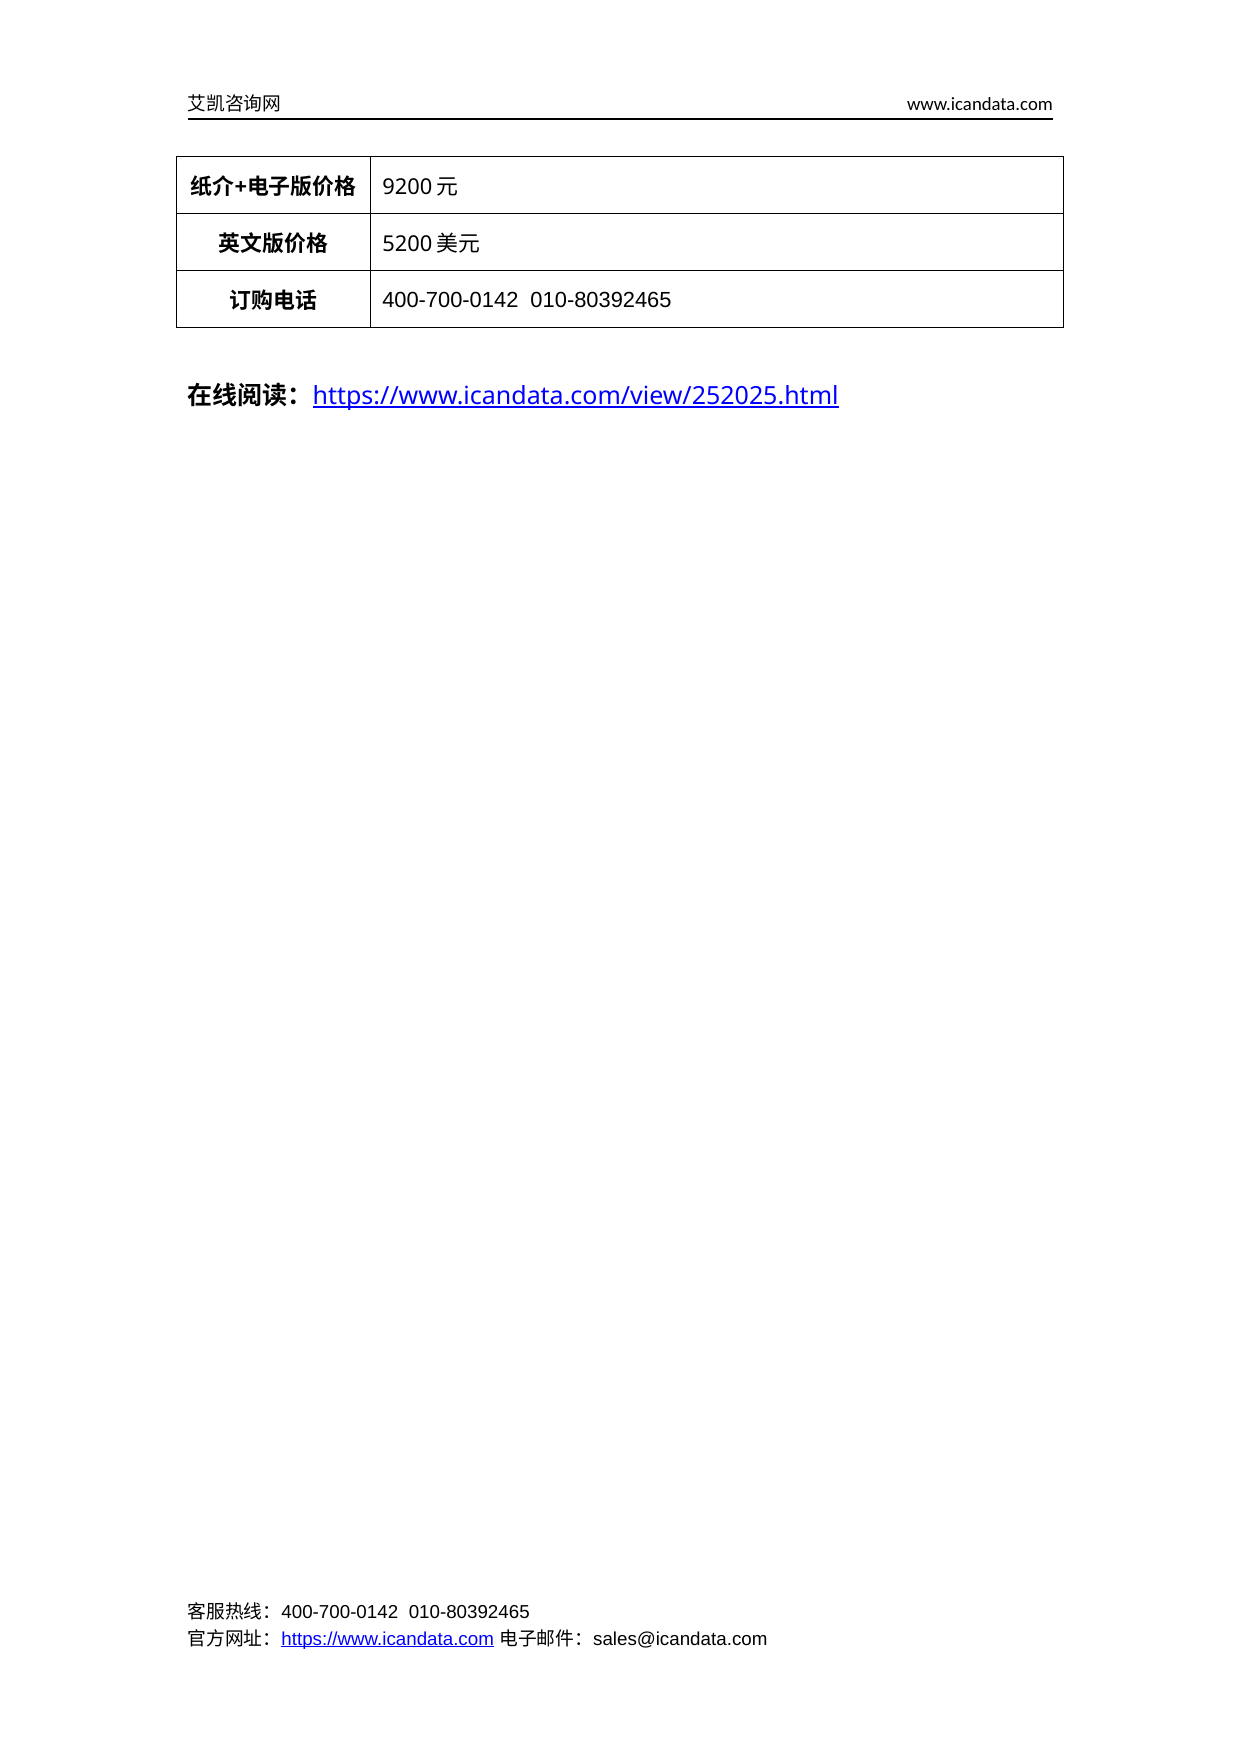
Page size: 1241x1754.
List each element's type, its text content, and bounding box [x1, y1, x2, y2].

text 在线阅读：https://www.icandata.com/view/252025.html [187, 361, 1053, 426]
table_cell 纸介+电子版价格 [177, 157, 370, 213]
table_cell 5200美元 [371, 214, 1063, 270]
table_cell 订购电话 [177, 271, 370, 327]
table_cell 英文版价格 [177, 214, 370, 270]
table_cell 9200元 [371, 157, 1063, 213]
table_cell 400-700-0142 010-80392465 [371, 271, 1063, 327]
